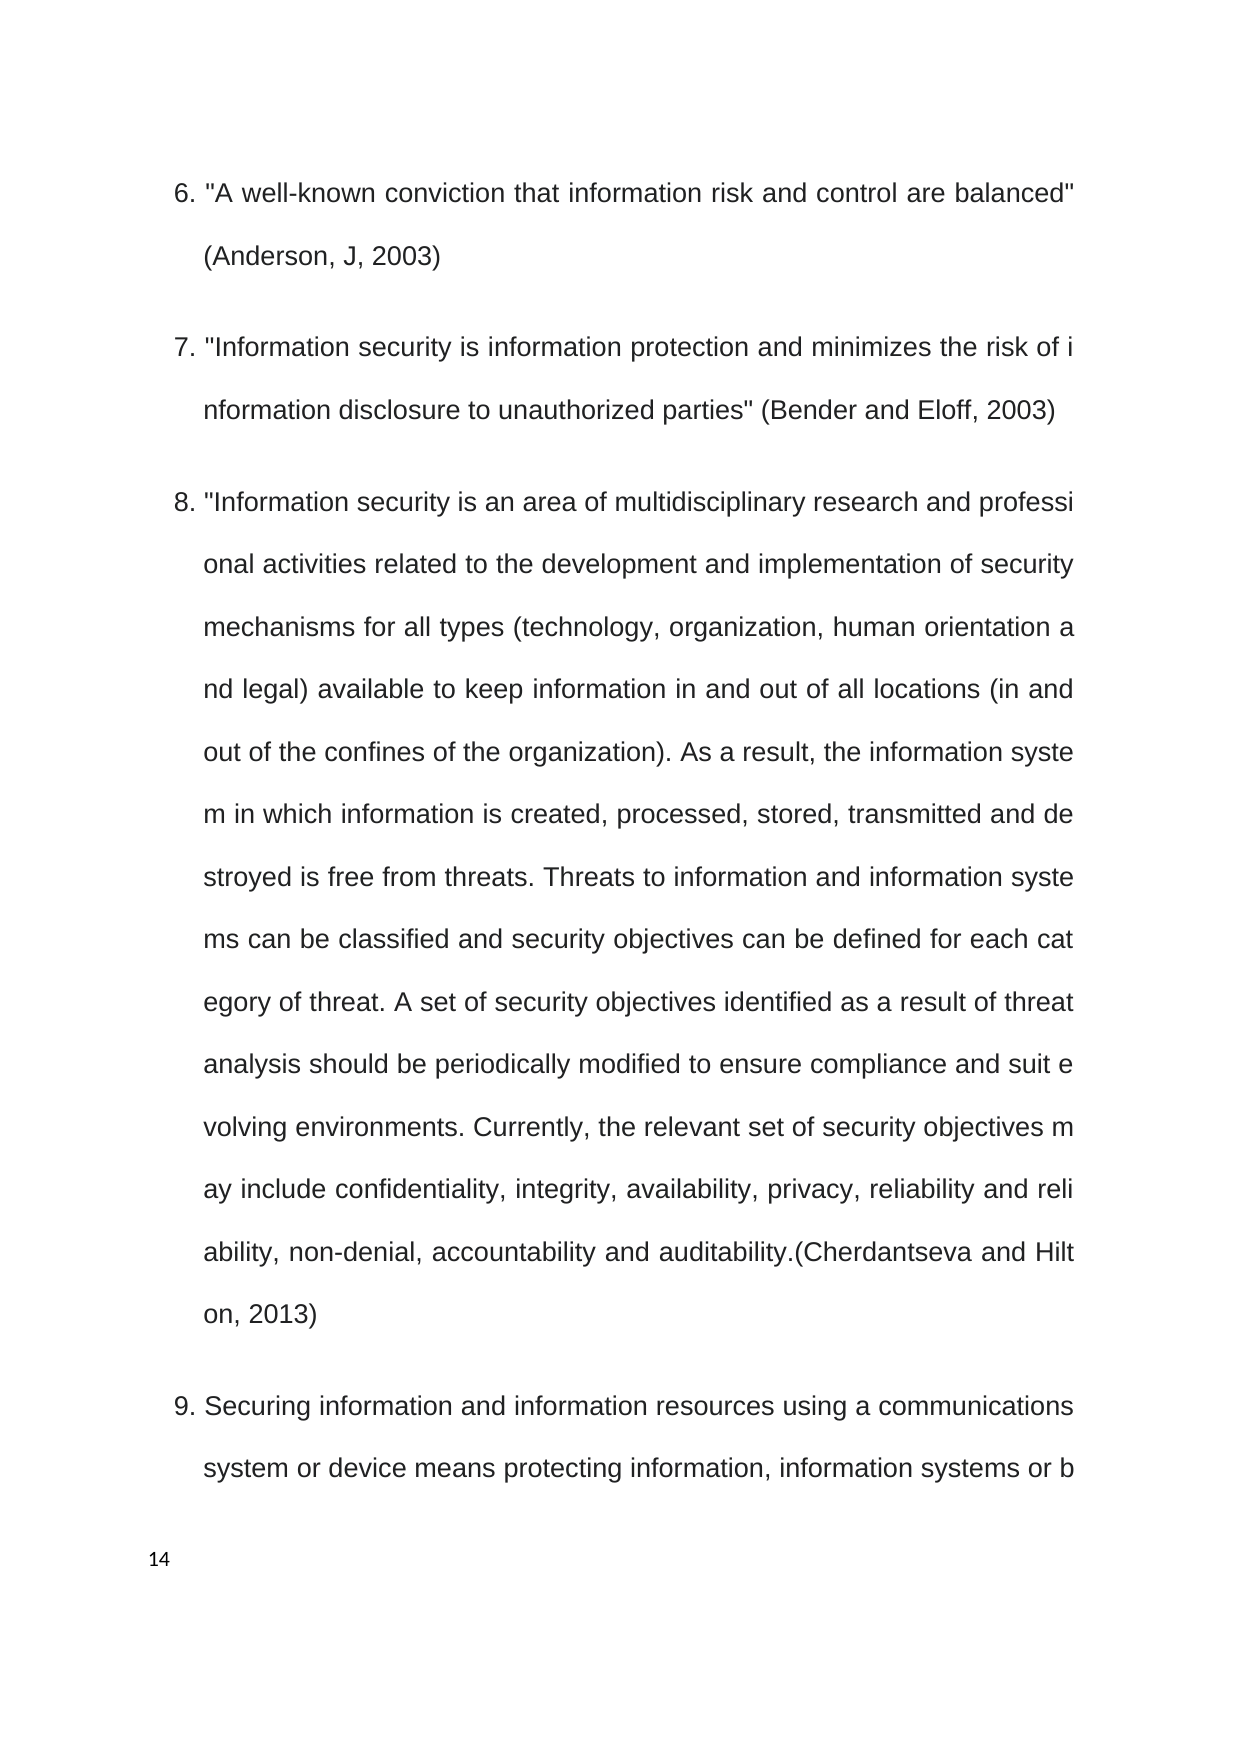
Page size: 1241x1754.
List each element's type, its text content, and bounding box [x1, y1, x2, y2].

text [174, 1390, 1075, 1483]
text 6. "A well-known conviction that information risk and control are balanced" (Anderson, J, 2003) [174, 177, 1075, 271]
text 7. "Information security is information protection and minimizes the risk of information disclosure to unauthorized parties" (Bender and Eloff, 2003) [174, 331, 1075, 425]
text 8. "Information security is an area of multidisciplinary research and professional activities related to the development and implementation of security mechanisms for all types (technology, organization, human orientation and legal) available to keep information in and out of all locations (in and out of the confines of the organization). As a result, the information system in which information is created, processed, stored, transmitted and destroyed is free from threats. Threats to information and information systems can be classified and security objectives can be defined for each category of threat. A set of security objectives identified as a result of threat analysis should be periodically modified to ensure compliance and suit evolving environments. Currently, the relevant set of security objectives may include confidentiality, integrity, availability, privacy, reliability and reliability, non-denial, accountability and auditability.(Cherdantseva and Hilton, 2013) [174, 486, 1075, 1329]
